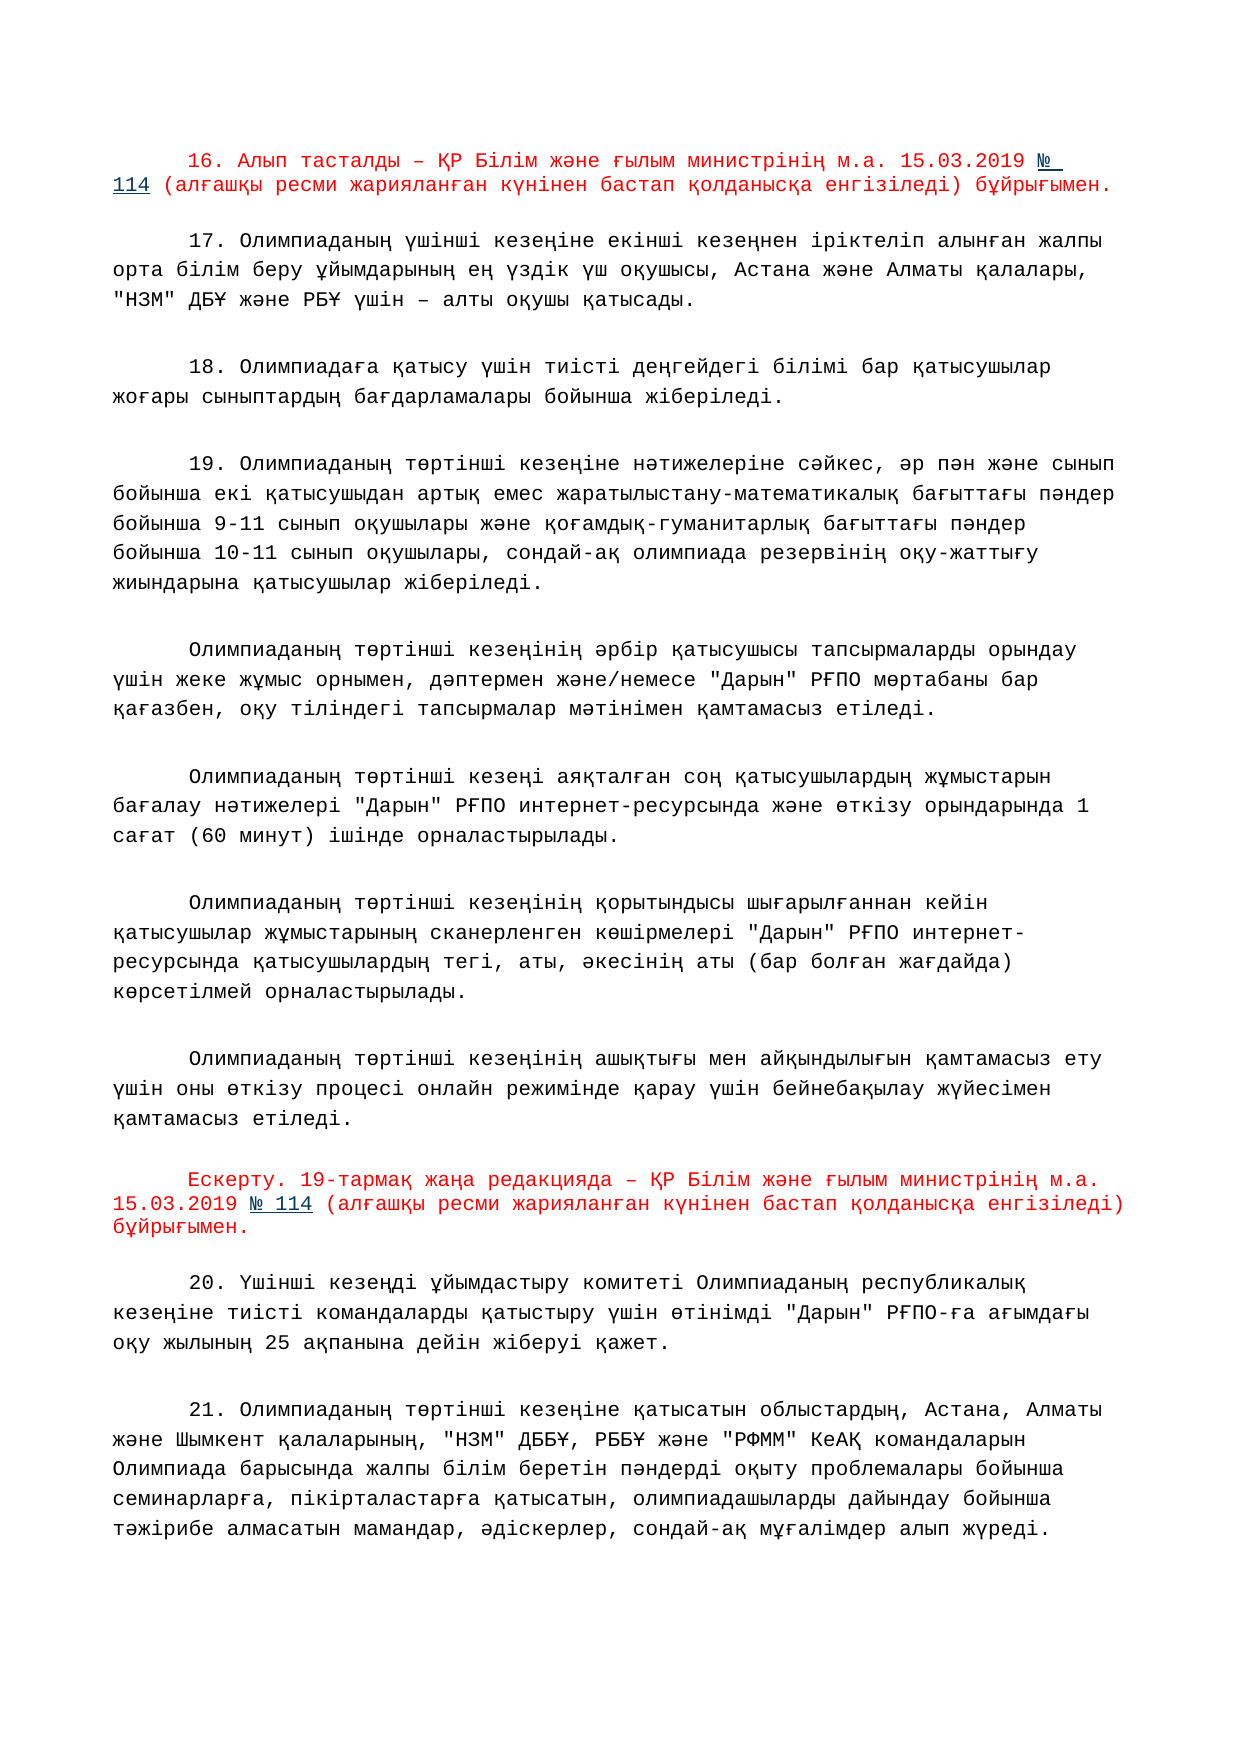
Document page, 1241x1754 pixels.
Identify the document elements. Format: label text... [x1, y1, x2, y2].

text Ескерту. 19-тармақ жаңа редакцияда – ҚР Білім және ғылым министрінің м.а. 15.03.2019 № 114 (алғашқы ресми жарияланған күнінен бастап қолданысқа енгізіледі) бұйрығымен. [112, 1169, 1128, 1266]
text Олимпиаданың төртінші кезеңінің әрбір қатысушысы тапсырмаларды орындау үшін жеке жұмыс орнымен, дәптермен және/немесе "Дарын" РҒПО мөртабаны бар қағазбен, оқу тіліндегі тапсырмалар мәтінімен қамтамасыз етіледі. [112, 633, 1128, 722]
text 16. Алып тасталды – ҚР Білім және ғылым министрінің м.а. 15.03.2019 № 114 (алғашқы ресми жарияланған күнінен бастап қолданысқа енгізіледі) бұйрығымен. [112, 150, 1128, 224]
text 21. Олимпиаданың төртінші кезеңіне қатысатын облыстардың, Астана, Алматы және Шымкент қалаларының, "НЗМ" ДББҰ, РББҰ және "РФММ" КеАҚ командаларын Олимпиада барысында жалпы білім беретін пәндерді оқыту проблемалары бойынша семинарларға, пікірталастарға қатысатын, олимпиадашыларды дайындау бойынша тәжірибе алмасатын мамандар, әдіскерлер, сондай-ақ мұғалімдер алып жүреді. [112, 1393, 1128, 1541]
text Олимпиаданың төртінші кезеңінің қорытындысы шығарылғаннан кейін қатысушылар жұмыстарының сканерленген көшірмелері "Дарын" РҒПО интернет-ресурсында қатысушылардың тегі, аты, әкесінің аты (бар болған жағдайда) көрсетілмей орналастырылады. [112, 886, 1128, 1005]
text 20. Үшінші кезеңді ұйымдастыру комитеті Олимпиаданың республикалық кезеңiне тиісті командаларды қатыстыру үшін өтінімді "Дарын" РҒПО-ға ағымдағы оқу жылының 25 ақпанына дейін жіберуі қажет. [112, 1266, 1128, 1355]
text 18. Олимпиадаға қатысу үшін тиiстi деңгейдегi бiлiмi бар қатысушылар жоғары сыныптардың бағдарламалары бойынша жіберіледі. [112, 350, 1128, 409]
text Олимпиаданың төртінші кезеңі аяқталған соң қатысушылардың жұмыстарын бағалау нәтижелері "Дарын" РҒПО интернет-ресурсында және өткізу орындарында 1 сағат (60 минут) ішінде орналастырылады. [112, 759, 1128, 849]
text Олимпиаданың төртінші кезеңінің ашықтығы мен айқындылығын қамтамасыз ету үшін оны өткізу процесі онлайн режимінде қарау үшін бейнебақылау жүйесімен қамтамасыз етіледі. [112, 1042, 1128, 1131]
text 17. Олимпиаданың үшiншi кезеңiне екiншi кезеңнен iрiктелiп алынған жалпы орта білім беру ұйымдарының ең үздiк үш оқушысы, Астана және Алматы қалалары, "НЗМ" ДБҰ және РБҰ үшiн – алты оқушы қатысады. [112, 224, 1128, 313]
text 19. Олимпиаданың төртінші кезеңіне нәтижелеріне сәйкес, әр пән және сынып бойынша екі қатысушыдан артық емес жаратылыстану-математикалық бағыттағы пәндер бойынша 9-11 сынып оқушылары және қоғамдық-гуманитарлық бағыттағы пәндер бойынша 10-11 сынып оқушылары, сондай-ақ олимпиада резервінің оқу-жаттығу жиындарына қатысушылар жіберіледі. [112, 447, 1128, 596]
